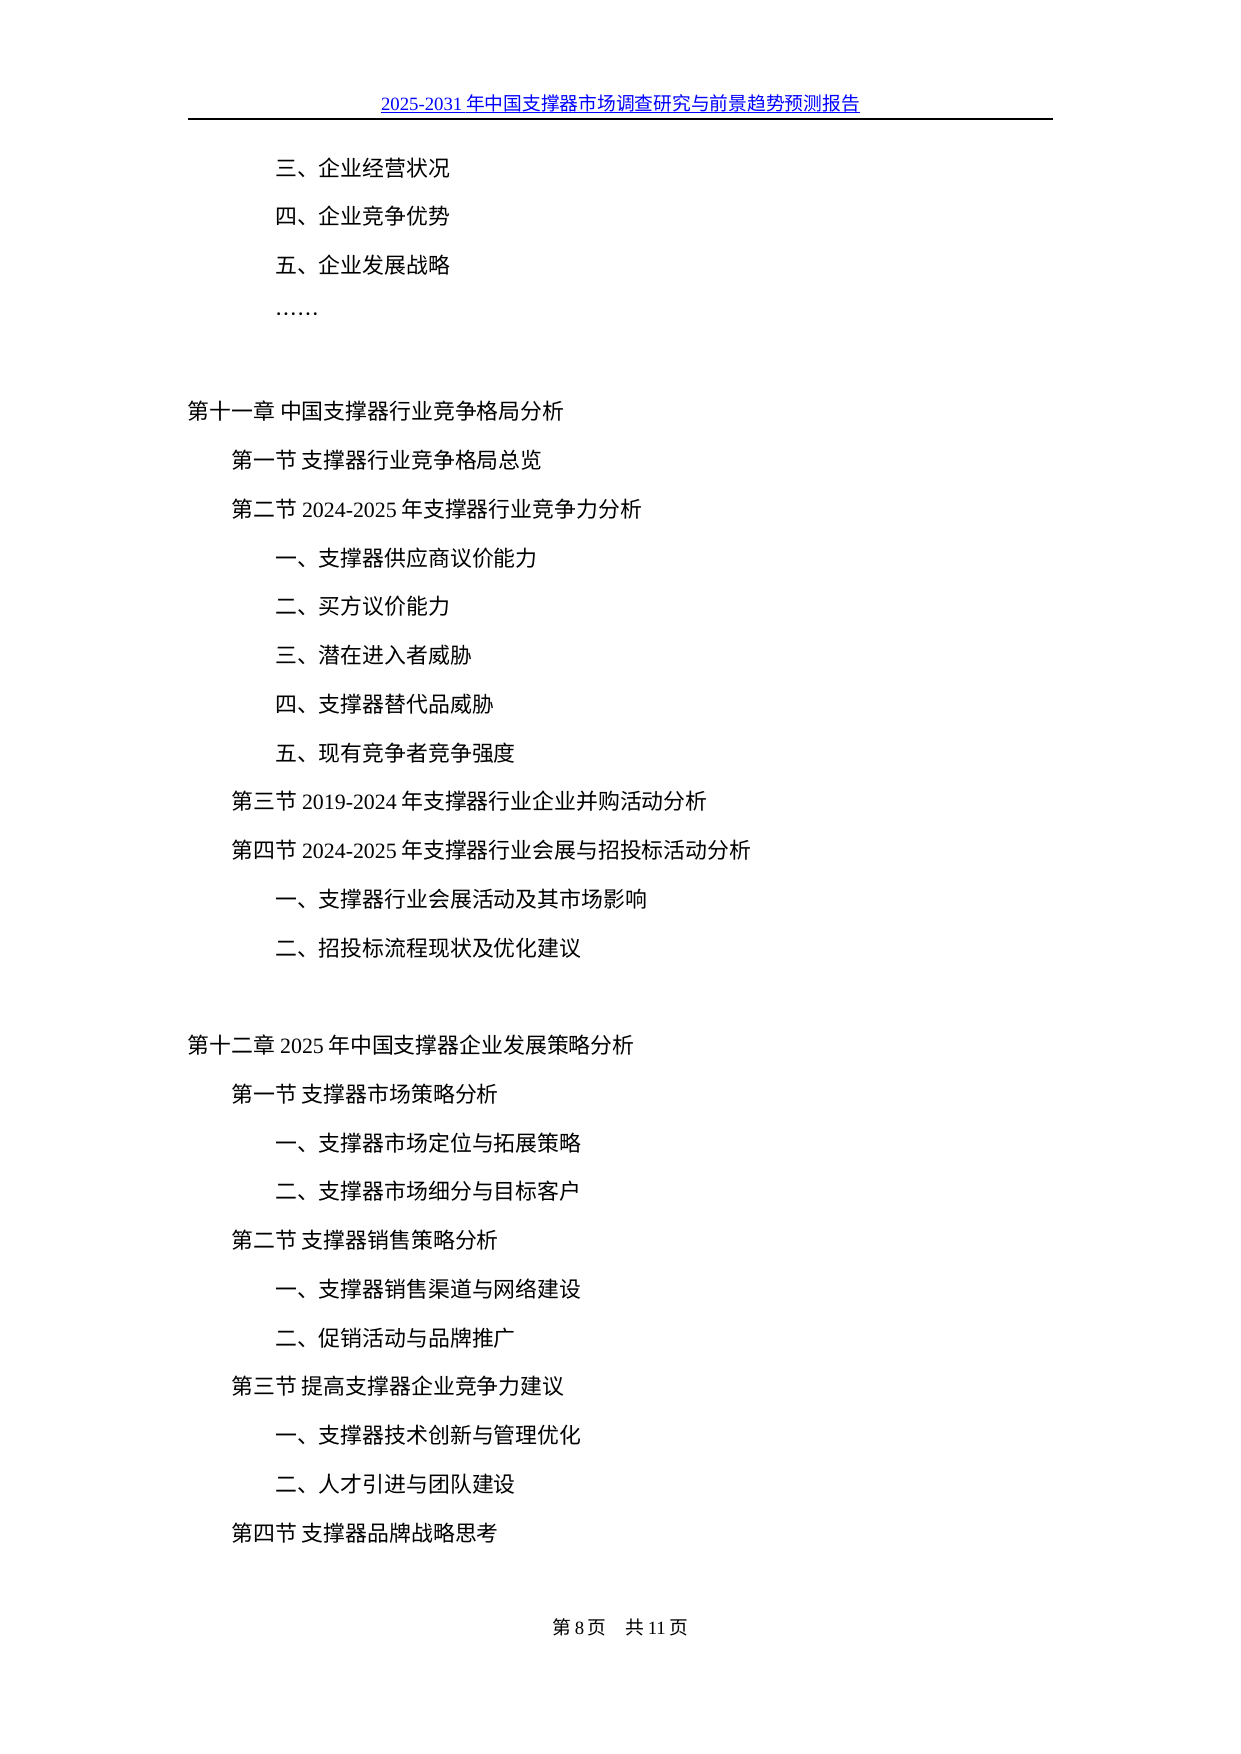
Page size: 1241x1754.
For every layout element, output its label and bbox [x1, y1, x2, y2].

text [187, 150, 1053, 1548]
